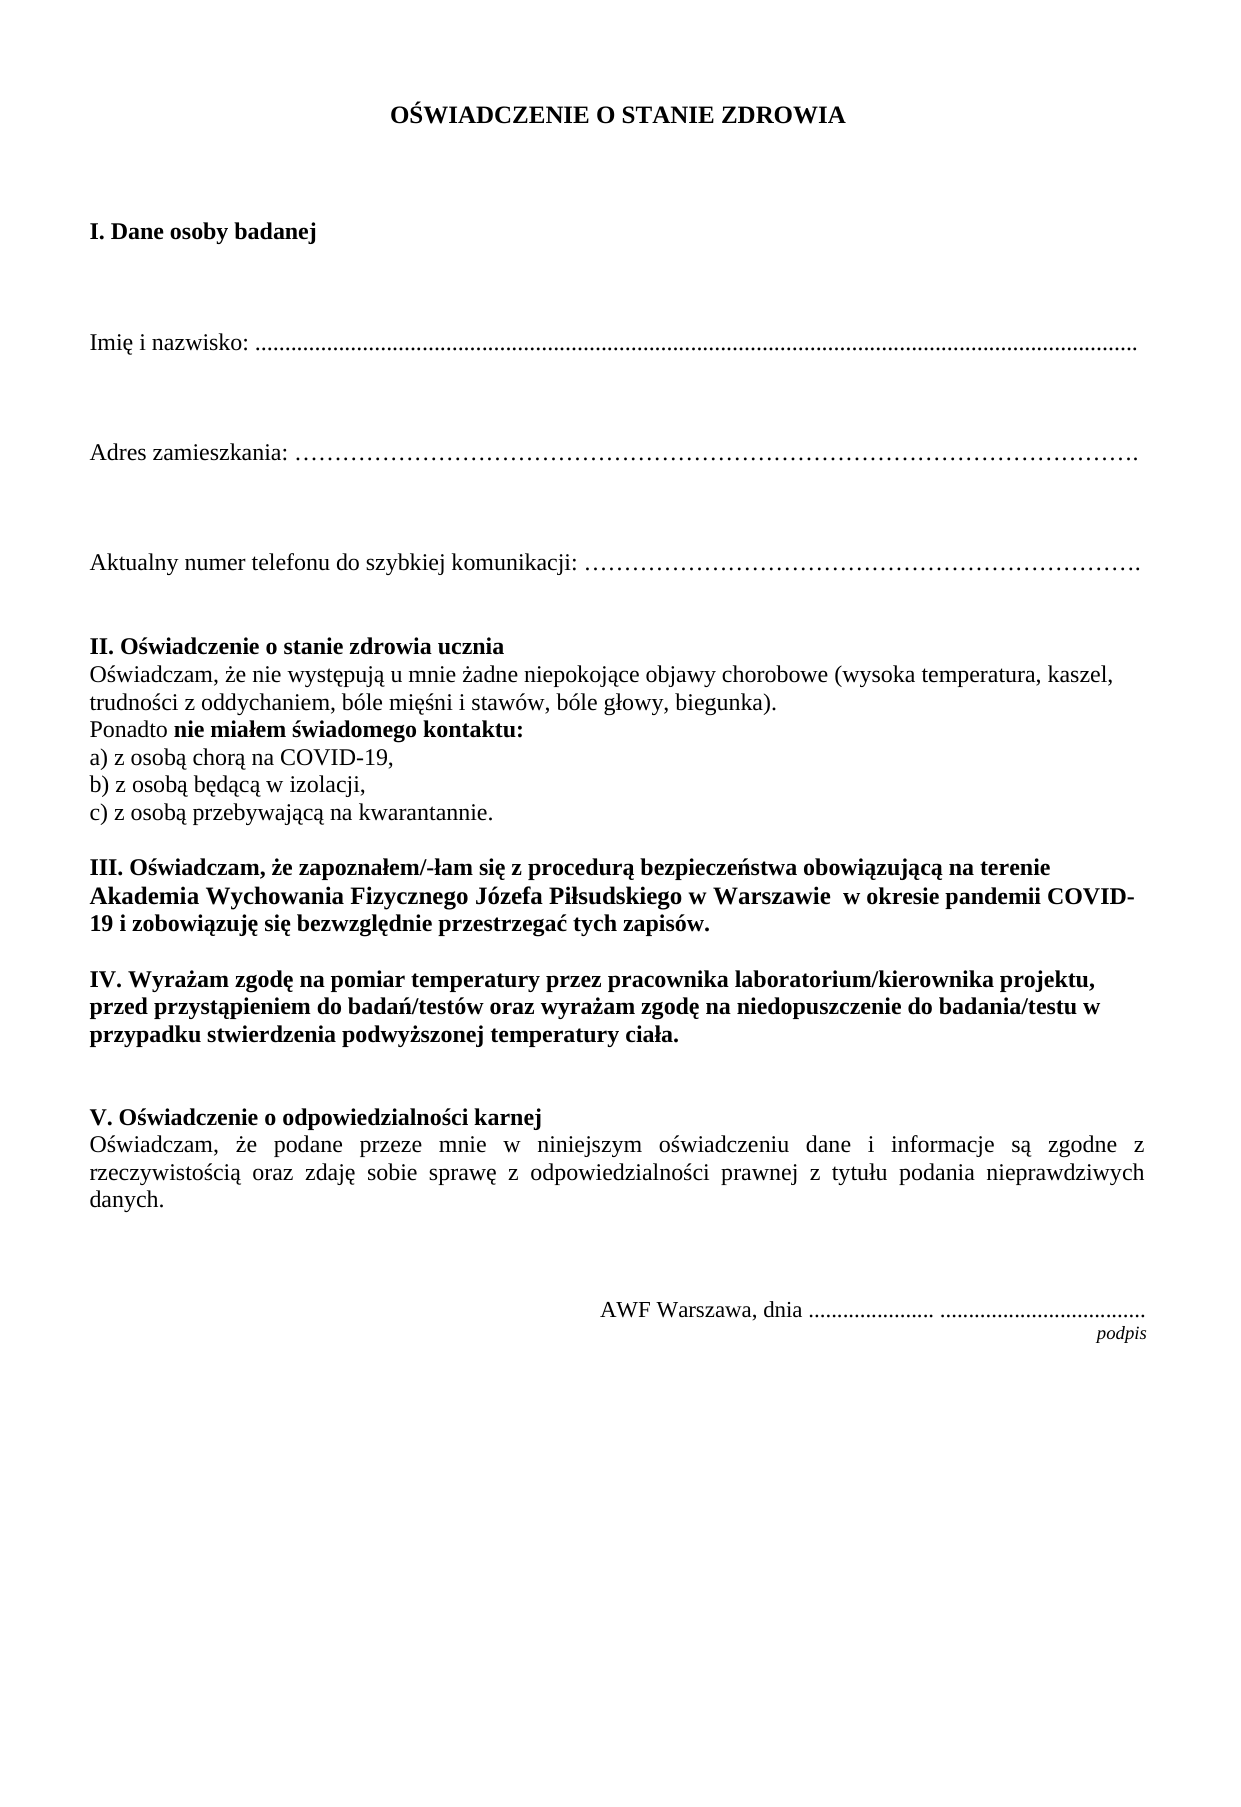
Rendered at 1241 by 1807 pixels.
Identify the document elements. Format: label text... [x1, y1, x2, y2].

text AWF Warszawa, dnia ...................... .................................... [89, 1296, 1146, 1322]
text Aktualny numer telefonu do szybkiej komunikacji: ……………………………………………………………. [89, 548, 1146, 576]
text Ponadto nie miałem świadomego kontaktu: [89, 715, 1146, 743]
text V. Oświadczenie o odpowiedzialności karnej [89, 1103, 1146, 1130]
text a) z osobą chorą na COVID-19, [89, 743, 1146, 770]
text c) z osobą przebywającą na kwarantannie. [89, 798, 1146, 826]
text II. Oświadczenie o stanie zdrowia ucznia [89, 632, 1146, 660]
text podpis [89, 1322, 1146, 1344]
text Imię i nazwisko: .................................................................................................................................................... [89, 327, 1146, 355]
text IV. Wyrażam zgodę na pomiar temperatury przez pracownika laboratorium/kierownika projektu, przed przystąpieniem do badań/testów oraz wyrażam zgodę na niedopuszczenie do badania/testu w przypadku stwierdzenia podwyższonej temperatury ciała. [89, 965, 1146, 1047]
text III. Oświadczam, że zapoznałem/-łam się z procedurą bezpieczeństwa obowiązującą na terenie Akademia Wychowania Fizycznego Józefa Piłsudskiego w Warszawie w okresie pandemii COVID-19 i zobowiązuję się bezwzględnie przestrzegać tych zapisów. [89, 853, 1146, 937]
text I. Dane osoby badanej [89, 217, 1146, 245]
text Adres zamieszkania: ……………………………………………………………………………………………. [89, 438, 1146, 466]
text Oświadczam, że podane przeze mnie w niniejszym oświadczeniu dane i informacje są zgodne z rzeczywistością oraz zdaję sobie sprawę z odpowiedzialności prawnej z tytułu podania nieprawdziwych danych. [89, 1130, 1146, 1213]
text b) z osobą będącą w izolacji, [89, 770, 1146, 798]
text OŚWIADCZENIE O STANIE ZDROWIA [89, 100, 1146, 128]
text Oświadczam, że nie występują u mnie żadne niepokojące objawy chorobowe (wysoka temperatura, kaszel, trudności z oddychaniem, bóle mięśni i stawów, bóle głowy, biegunka). [89, 660, 1146, 715]
